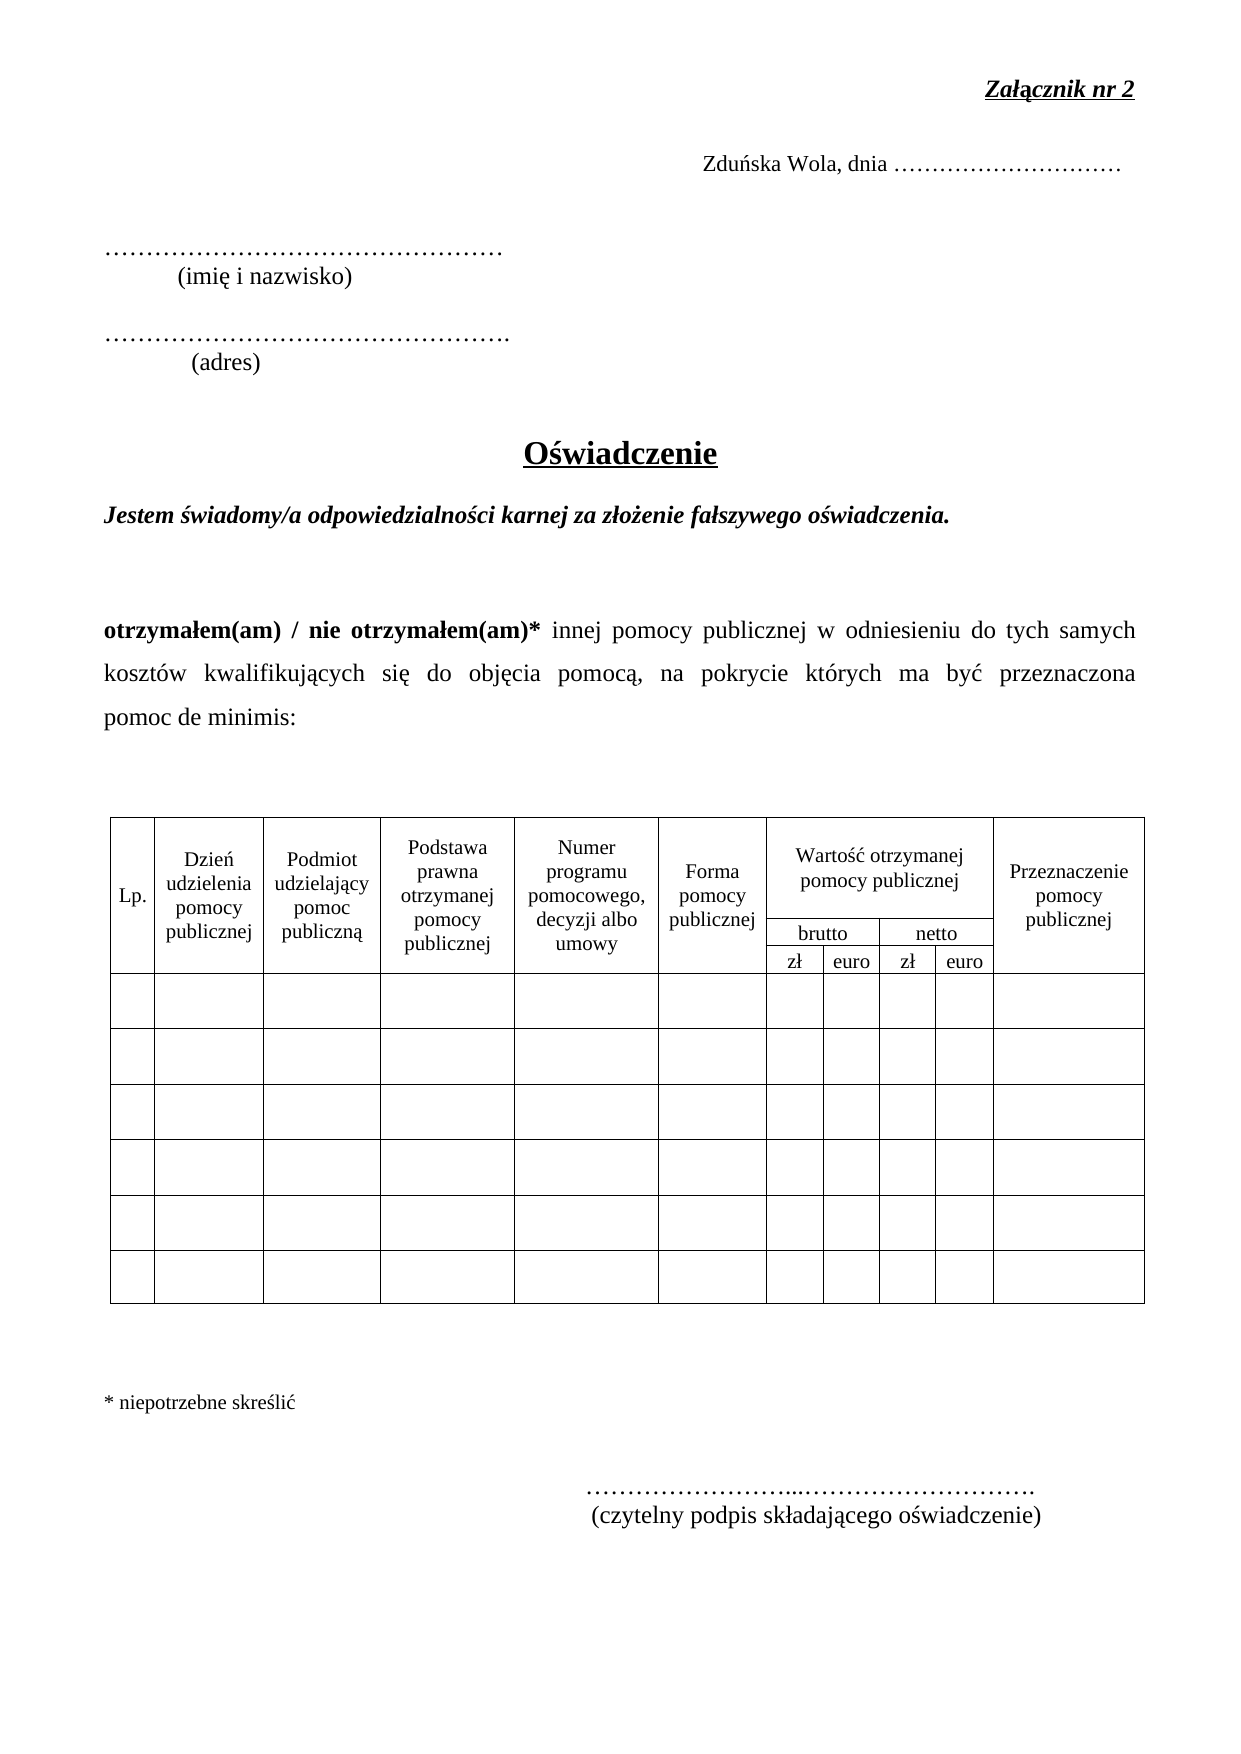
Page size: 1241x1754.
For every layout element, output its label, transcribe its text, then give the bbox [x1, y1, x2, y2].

table_header Podmiot udzielający pomoc publiczną [264, 818, 380, 973]
table_cell [880, 1251, 935, 1275]
text otrzymałem(am) / nie otrzymałem(am)* innej pomocy publicznej w odniesieniu do tych samych kosztów kwalifikujących się do objęcia pomocą, na pokrycie których ma być przeznaczona pomoc de minimis: [103, 615, 1137, 730]
table_cell [824, 1222, 879, 1250]
table_cell [994, 1140, 1144, 1167]
table_cell [994, 1056, 1144, 1084]
table_cell [155, 974, 263, 1001]
table_cell [880, 1029, 935, 1056]
table_cell euro [936, 946, 993, 973]
table_cell [381, 1251, 514, 1275]
table_cell [936, 974, 993, 1001]
table_cell [824, 1140, 879, 1167]
table_cell [767, 1001, 823, 1028]
table_cell [515, 1251, 658, 1275]
table_cell [155, 1029, 263, 1056]
table_header Forma pomocy publicznej [659, 818, 766, 973]
table_cell [111, 1251, 154, 1275]
table_cell [155, 1167, 263, 1194]
table_cell [659, 1085, 766, 1111]
table_cell [994, 1251, 1144, 1275]
table_cell [936, 1275, 993, 1303]
table_cell [936, 1029, 993, 1056]
table_cell [767, 1222, 823, 1250]
table_cell [824, 974, 879, 1001]
table_cell [264, 1167, 380, 1194]
table_cell [155, 1085, 263, 1111]
table_cell [659, 1275, 766, 1303]
table_cell zł [767, 946, 823, 973]
table_cell netto [880, 919, 993, 945]
text Zduńska Wola, dnia ………………………… [546, 151, 1137, 177]
table_cell [880, 1001, 935, 1028]
table_cell [381, 1196, 514, 1222]
table_cell [381, 1167, 514, 1194]
table_cell [515, 1001, 658, 1028]
text * niepotrzebne skreślić [103, 1390, 1137, 1414]
table_cell [381, 1029, 514, 1056]
table_cell [994, 1111, 1144, 1139]
table_cell [936, 1056, 993, 1084]
table_cell [111, 1167, 154, 1194]
table_cell [824, 1251, 879, 1275]
table_cell [936, 1251, 993, 1275]
text (czytelny podpis składającego oświadczenie) [103, 1500, 1137, 1529]
table_cell [111, 1111, 154, 1139]
table_cell [264, 1275, 380, 1303]
table_cell [264, 1001, 380, 1028]
table_cell [515, 1111, 658, 1139]
table_cell [936, 1085, 993, 1111]
table_cell [111, 1001, 154, 1028]
table_cell [824, 1111, 879, 1139]
table_cell [111, 1275, 154, 1303]
text (adres) [103, 347, 1137, 376]
table_cell [155, 1275, 263, 1303]
table_cell [880, 1167, 935, 1194]
table_cell [824, 1056, 879, 1084]
table_cell [767, 1056, 823, 1084]
table_header Wartość otrzymanej pomocy publicznej [767, 818, 993, 917]
table_cell [767, 1029, 823, 1056]
table_cell [381, 1275, 514, 1303]
table_cell [880, 1222, 935, 1250]
table_cell [381, 1140, 514, 1167]
table_cell [880, 1085, 935, 1111]
table_cell [824, 1196, 879, 1222]
table_cell [767, 1140, 823, 1167]
table_cell [659, 974, 766, 1001]
table_cell [994, 1167, 1144, 1194]
table_cell [155, 1140, 263, 1167]
table_cell [659, 1056, 766, 1084]
table_cell [264, 1085, 380, 1111]
table_cell [659, 1167, 766, 1194]
table_cell [767, 1275, 823, 1303]
table_cell [515, 1056, 658, 1084]
table_cell [824, 1275, 879, 1303]
table_cell [264, 1111, 380, 1139]
table_cell [264, 974, 380, 1001]
table_cell [824, 1029, 879, 1056]
text ………………………………………… [103, 232, 1137, 261]
table_cell [111, 1056, 154, 1084]
table_cell [880, 1275, 935, 1303]
table_cell [155, 1251, 263, 1275]
table_cell [659, 1251, 766, 1275]
table_cell [659, 1196, 766, 1222]
table_cell [994, 1196, 1144, 1222]
table_header Przeznaczenie pomocy publicznej [994, 818, 1144, 973]
table_cell [880, 1056, 935, 1084]
table_cell [111, 1196, 154, 1222]
table_cell [381, 1085, 514, 1111]
table_cell [264, 1222, 380, 1250]
table_cell [824, 1001, 879, 1028]
table_cell [155, 1001, 263, 1028]
table_header Numer programu pomocowego, decyzji albo umowy [515, 818, 658, 973]
table_cell euro [824, 946, 879, 973]
table_cell [264, 1196, 380, 1222]
table_cell [264, 1140, 380, 1167]
table_cell [767, 1196, 823, 1222]
table_cell [515, 1275, 658, 1303]
table_cell [515, 974, 658, 1001]
table_cell [515, 1085, 658, 1111]
table_cell [659, 1140, 766, 1167]
table_cell [515, 1222, 658, 1250]
table_cell [155, 1222, 263, 1250]
table_cell [994, 974, 1144, 1001]
table_header Podstawa prawna otrzymanej pomocy publicznej [381, 818, 514, 973]
table_cell [381, 1222, 514, 1250]
table_cell [111, 1222, 154, 1250]
table_cell brutto [767, 919, 879, 945]
text Jestem świadomy/a odpowiedzialności karnej za złożenie fałszywego oświadczenia. [103, 500, 1137, 529]
table_cell [880, 974, 935, 1001]
table_cell [155, 1196, 263, 1222]
table_cell [659, 1111, 766, 1139]
text Oświadczenie [103, 433, 1137, 472]
text …………………………………………. [103, 318, 1137, 347]
table_cell [659, 1029, 766, 1056]
table_cell [994, 1001, 1144, 1028]
table_cell [767, 974, 823, 1001]
table_header Lp. [111, 818, 154, 973]
table_cell [767, 1085, 823, 1111]
table_cell [111, 1140, 154, 1167]
table_cell [880, 1111, 935, 1139]
table_cell [994, 1275, 1144, 1303]
table_cell [824, 1085, 879, 1111]
table_cell [381, 1056, 514, 1084]
table_cell [936, 1001, 993, 1028]
text ……………………...………………………. [103, 1471, 1137, 1500]
table_cell [155, 1056, 263, 1084]
table_cell [824, 1167, 879, 1194]
table_cell [381, 1001, 514, 1028]
table_cell [994, 1085, 1144, 1111]
table_cell [659, 1222, 766, 1250]
table_cell [155, 1111, 263, 1139]
table_cell [659, 1001, 766, 1028]
table_header Dzień udzielenia pomocy publicznej [155, 818, 263, 973]
table_cell [515, 1196, 658, 1222]
table_cell [767, 1111, 823, 1139]
table_cell [880, 1196, 935, 1222]
table_cell [515, 1029, 658, 1056]
table_cell [264, 1251, 380, 1275]
table_cell [936, 1111, 993, 1139]
table_cell zł [880, 946, 935, 973]
table_cell [994, 1029, 1144, 1056]
table_cell [515, 1140, 658, 1167]
table_cell [936, 1167, 993, 1194]
table_cell [880, 1140, 935, 1167]
table_cell [936, 1222, 993, 1250]
table_cell [994, 1222, 1144, 1250]
table_cell [936, 1196, 993, 1222]
table_cell [111, 1029, 154, 1056]
table_cell [515, 1167, 658, 1194]
table_cell [264, 1029, 380, 1056]
table_cell [767, 1167, 823, 1194]
table_cell [264, 1056, 380, 1084]
table_cell [381, 1111, 514, 1139]
table_cell [111, 1085, 154, 1111]
table_cell [936, 1140, 993, 1167]
text Załącznik nr 2 [103, 74, 1137, 103]
table_cell [111, 974, 154, 1001]
text (imię i nazwisko) [177, 261, 1137, 289]
table_cell [767, 1251, 823, 1275]
table_cell [381, 974, 514, 1001]
